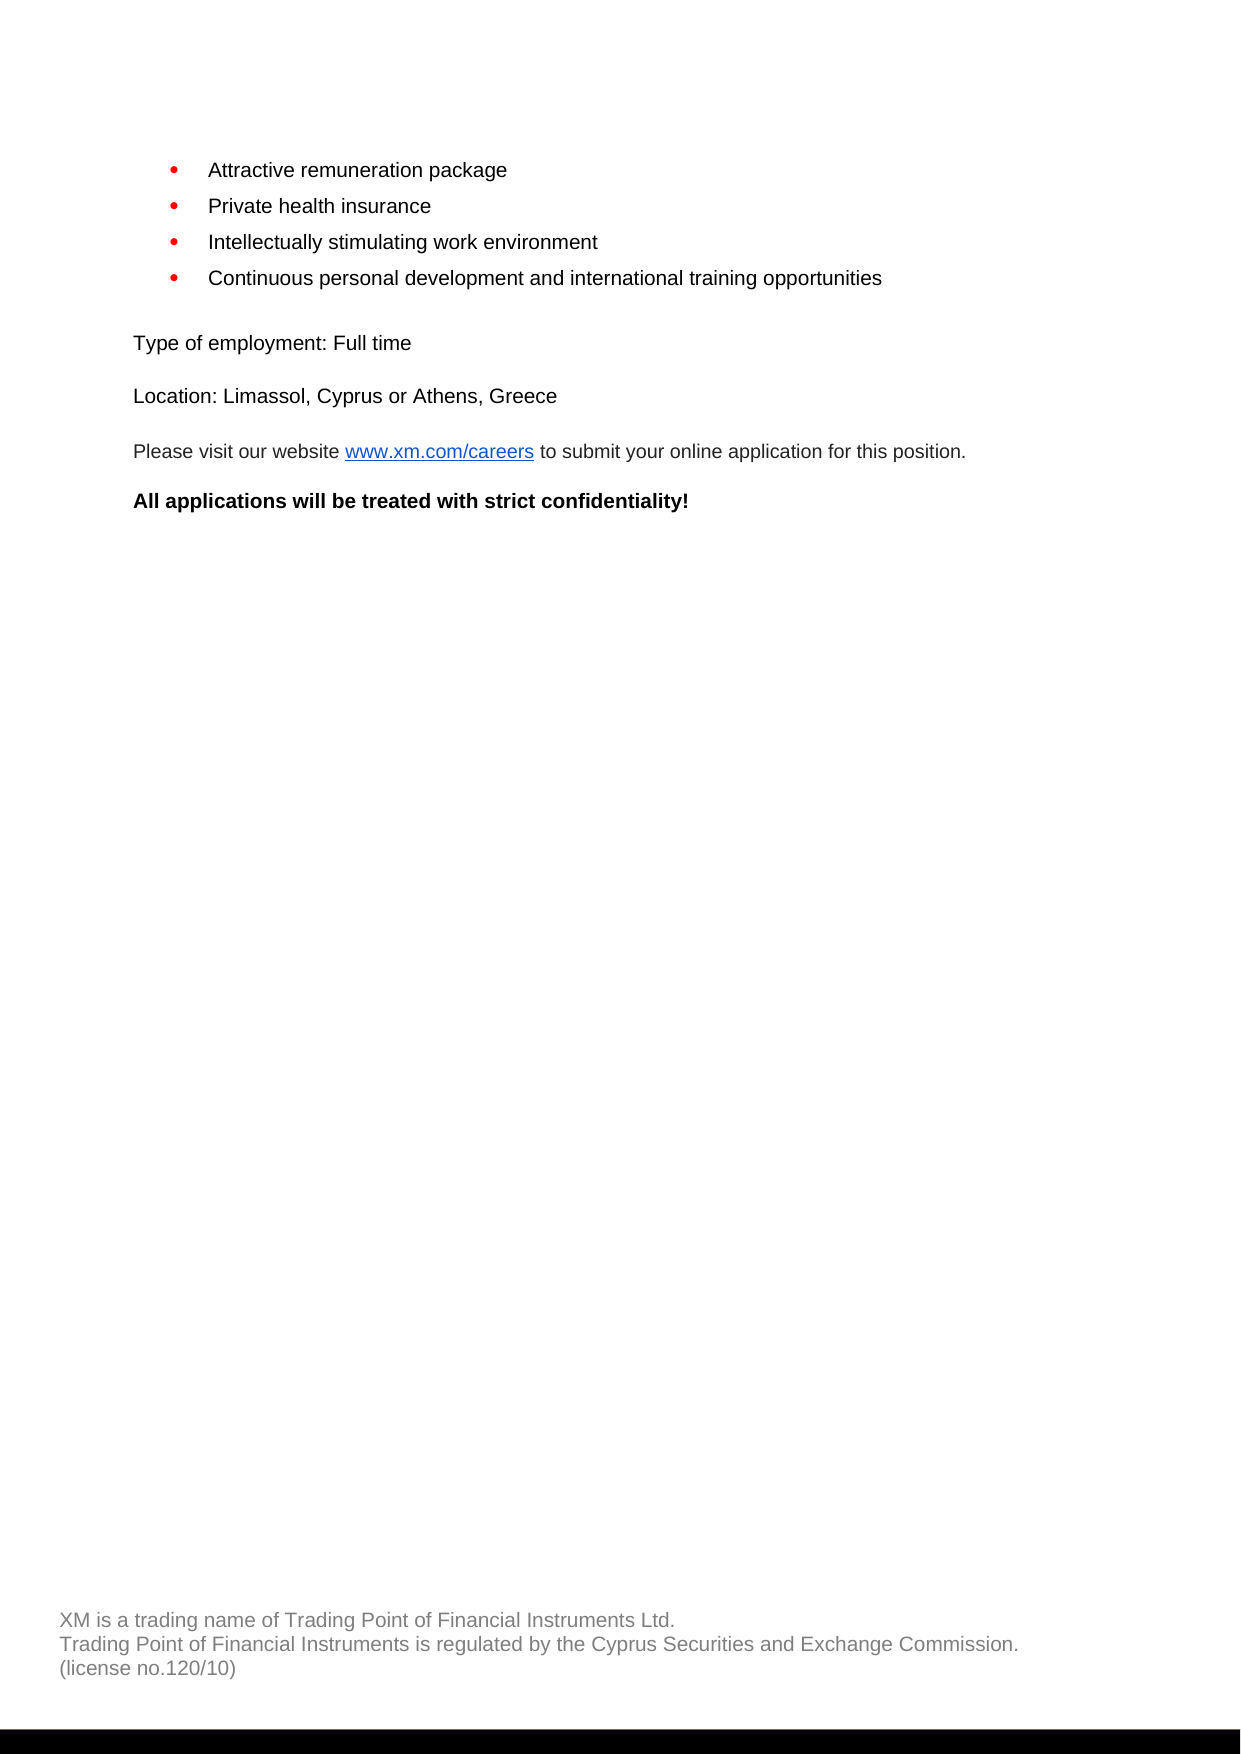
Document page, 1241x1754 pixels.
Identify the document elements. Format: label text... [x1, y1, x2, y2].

list Private health insurance [170, 194, 1090, 218]
text Type of employment: Full time [133, 331, 1090, 355]
text Please visit our website www.xm.com/careers to submit your online application for this position. [133, 437, 1090, 462]
list Intellectually stimulating work environment [170, 230, 1090, 254]
list Continuous personal development and international training opportunities [170, 266, 1090, 290]
list Attractive remuneration package [170, 158, 1090, 182]
text Location: Limassol, Cyprus or Athens, Greece [133, 384, 1090, 408]
text All applications will be treated with strict confidentiality! [133, 487, 1090, 512]
